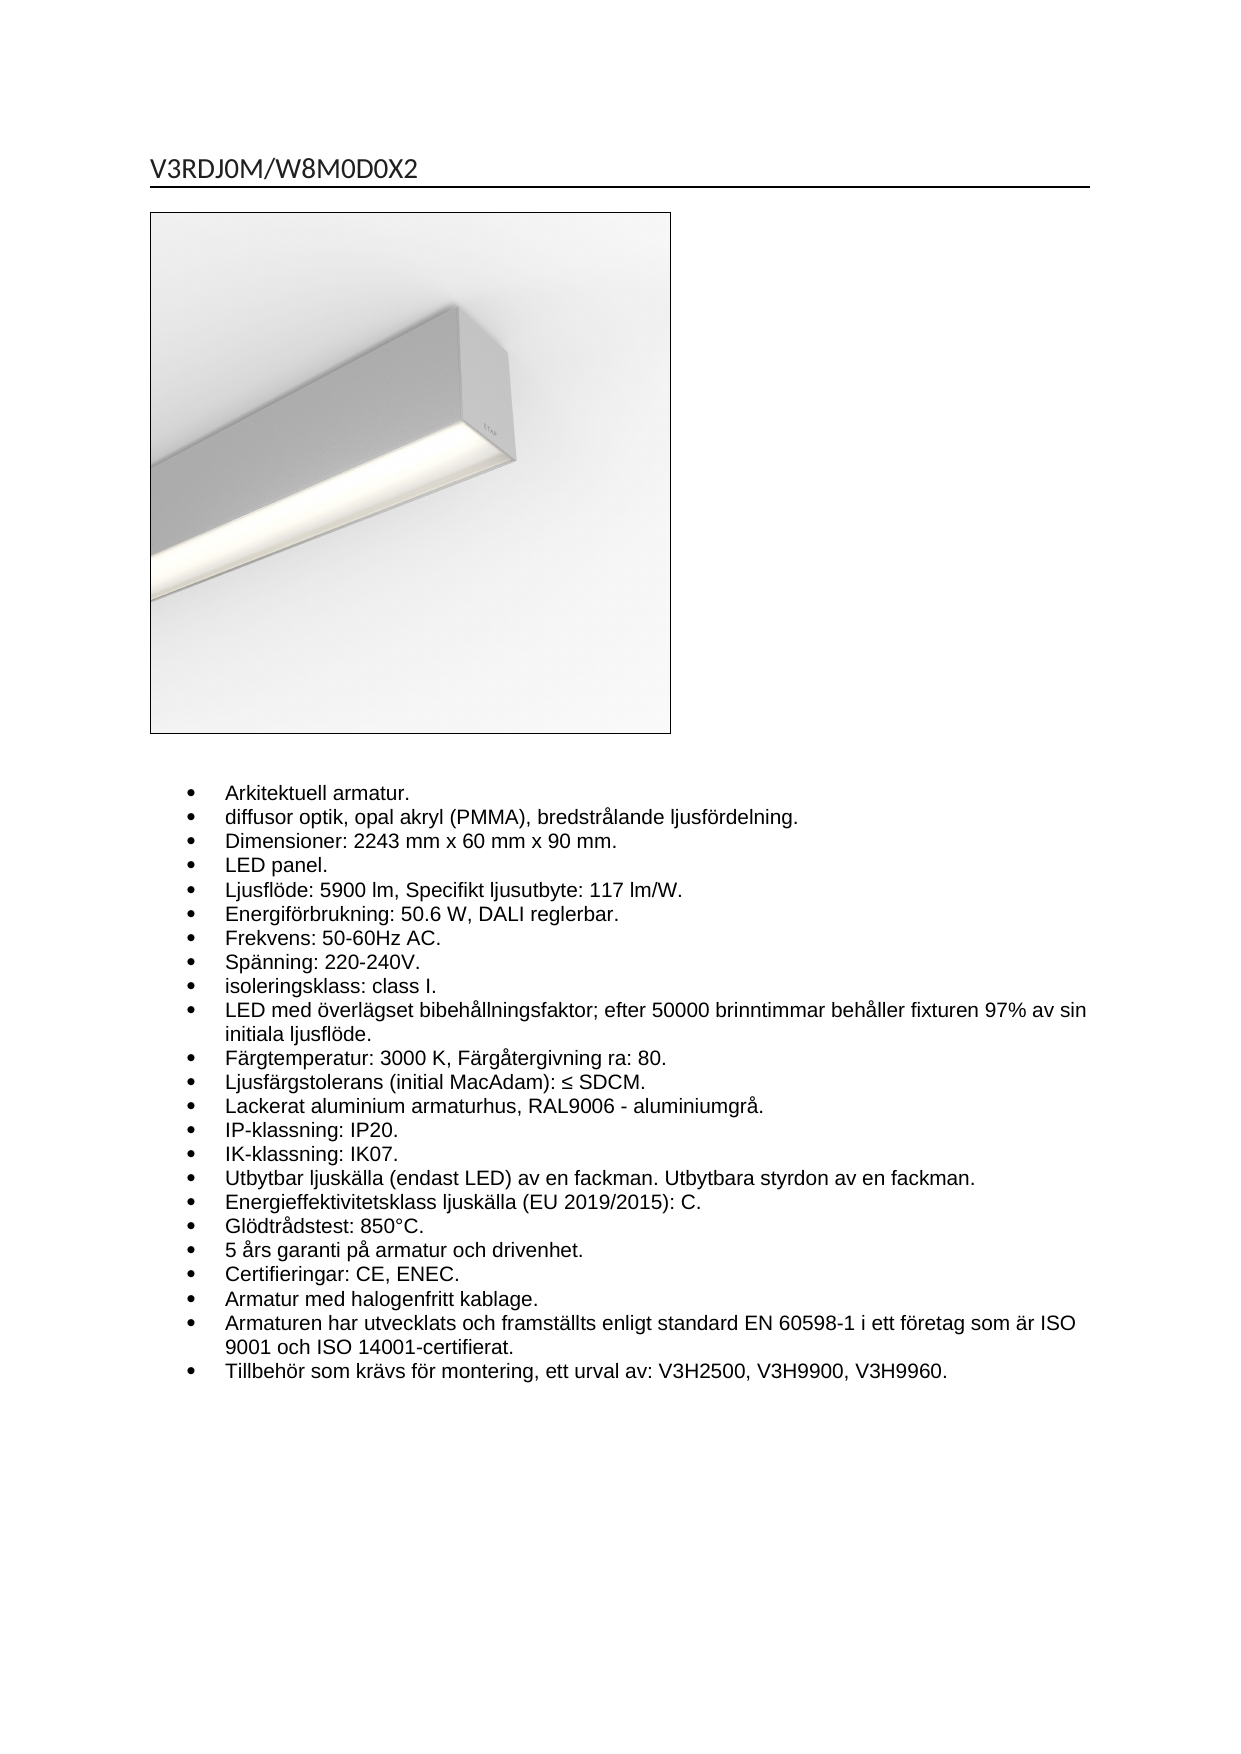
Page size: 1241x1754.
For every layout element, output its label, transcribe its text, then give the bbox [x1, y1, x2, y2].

list Energiförbrukning: 50.6 W, DALI reglerbar. [187, 901, 1090, 926]
list Frekvens: 50-60Hz AC. [187, 926, 1090, 949]
list Ljusflöde: 5900 lm, Specifikt ljusutbyte: 117 lm/W. [187, 877, 1090, 901]
list Glödtrådstest: 850°C. [187, 1214, 1090, 1238]
list Utbytbar ljuskälla (endast LED) av en fackman. Utbytbara styrdon av en fackman. [187, 1166, 1090, 1190]
picture [151, 213, 670, 733]
list LED panel. [187, 853, 1090, 877]
list IK-klassning: IK07. [187, 1142, 1090, 1166]
list Arkitektuell armatur. [187, 781, 1090, 805]
list Färgtemperatur: 3000 K, Färgåtergivning ra: 80. [187, 1046, 1090, 1070]
list Energieffektivitetsklass ljuskälla (EU 2019/2015): C. [187, 1190, 1090, 1214]
list Tillbehör som krävs för montering, ett urval av: V3H2500, V3H9900, V3H9960. [187, 1358, 1090, 1382]
list LED med överlägset bibehållningsfaktor; efter 50000 brinntimmar behåller fixturen 97% av sin initiala ljusflöde. [187, 998, 1090, 1046]
list Certifieringar: CE, ENEC. [187, 1262, 1090, 1286]
list Spänning: 220-240V. [187, 949, 1090, 974]
list diffusor optik, opal akryl (PMMA), bredstrålande ljusfördelning. [187, 805, 1090, 829]
text V3RDJ0M/W8M0D0X2 [150, 150, 1090, 186]
list Ljusfärgstolerans (initial MacAdam): ≤ SDCM. [187, 1070, 1090, 1094]
list Lackerat aluminium armaturhus, RAL9006 - aluminiumgrå. [187, 1094, 1090, 1118]
list IP-klassning: IP20. [187, 1118, 1090, 1142]
list 5 års garanti på armatur och drivenhet. [187, 1238, 1090, 1262]
list Dimensioner: 2243 mm x 60 mm x 90 mm. [187, 829, 1090, 853]
list isoleringsklass: class I. [187, 974, 1090, 998]
list Armaturen har utvecklats och framställts enligt standard EN 60598-1 i ett företag som är ISO 9001 och ISO 14001-certifierat. [187, 1310, 1090, 1358]
list Armatur med halogenfritt kablage. [187, 1286, 1090, 1310]
